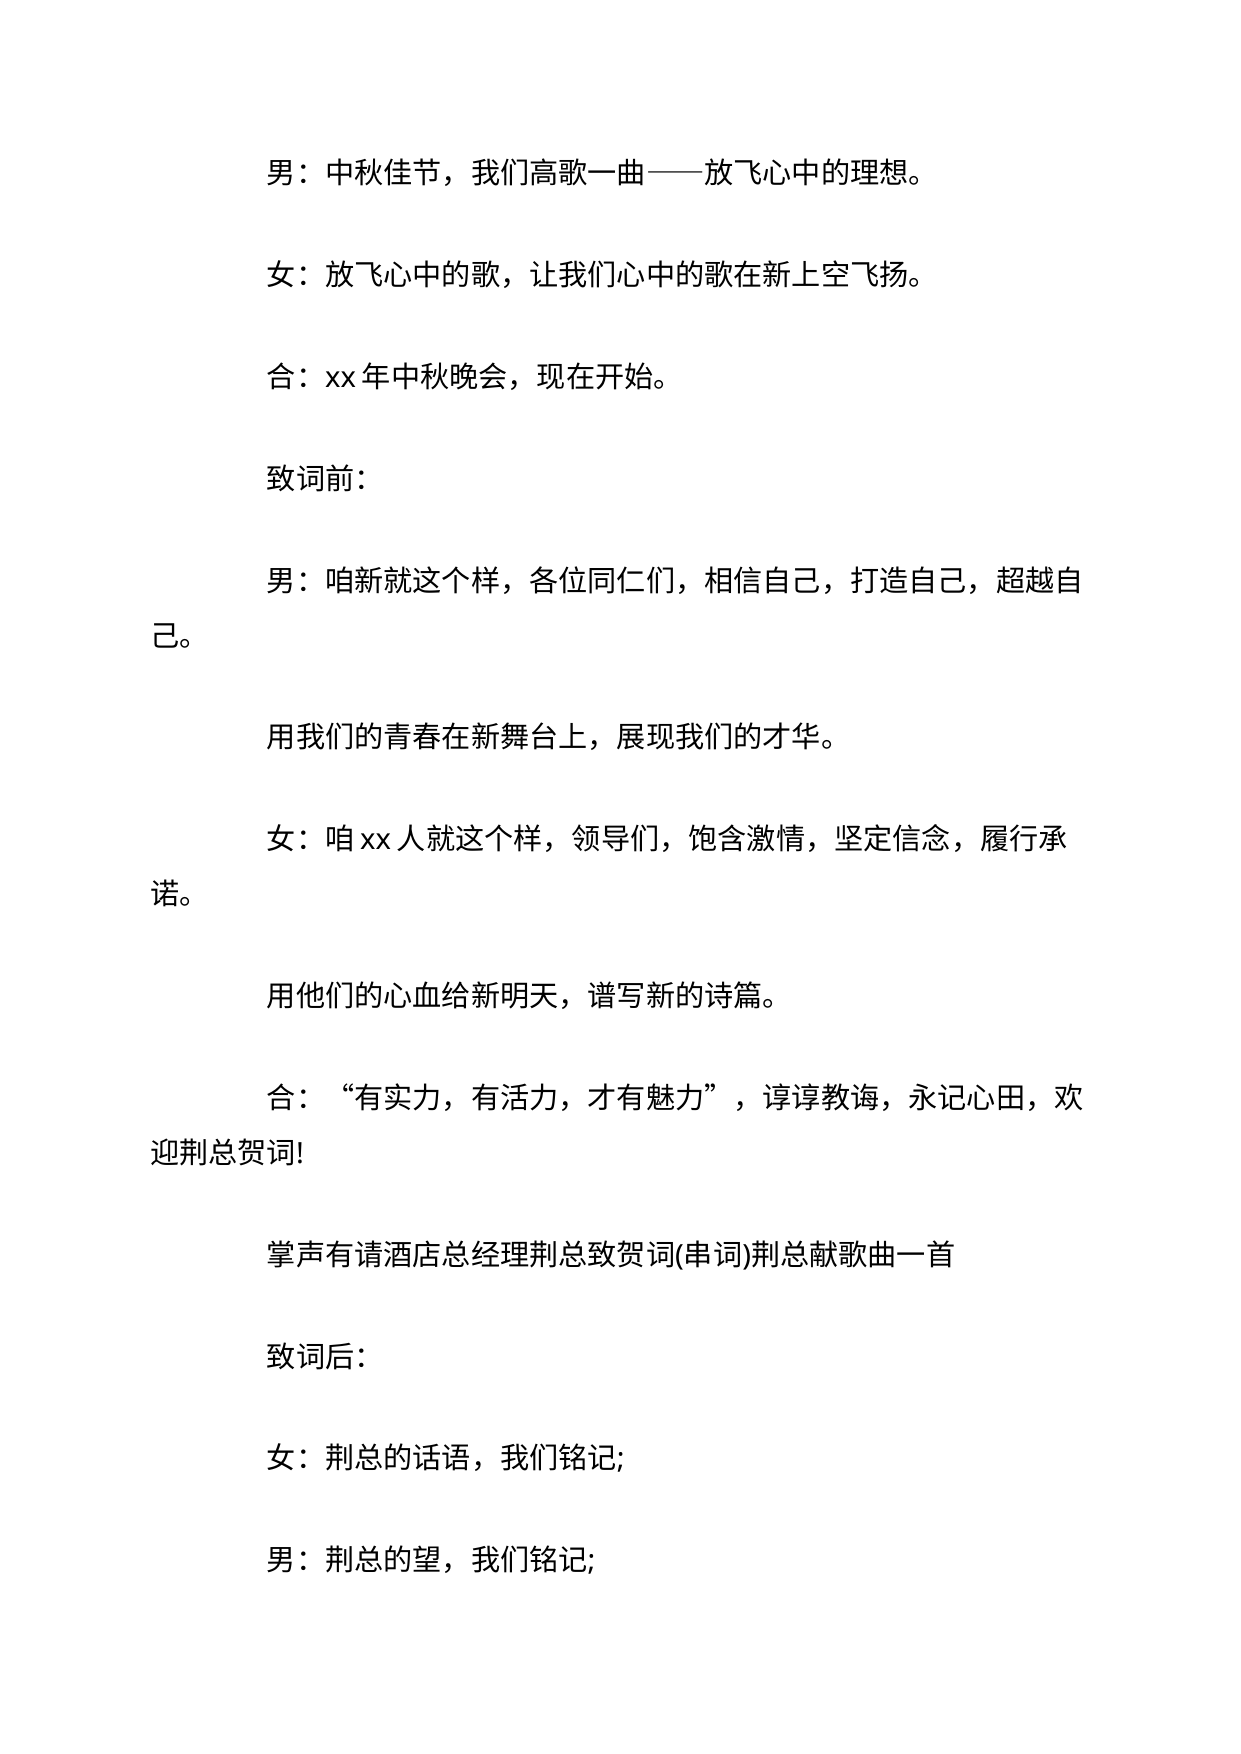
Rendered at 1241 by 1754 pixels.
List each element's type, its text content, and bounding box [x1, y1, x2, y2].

text 合：“有实力，有活力，才有魅力”，谆谆教诲，永记心田，欢迎荆总贺词! [150, 1074, 1090, 1172]
text 掌声有请酒店总经理荆总致贺词(串词)荆总献歌曲一首 [150, 1231, 1090, 1273]
text 致词前： [150, 456, 1090, 498]
text 用我们的青春在新舞台上，展现我们的才华。 [150, 714, 1090, 756]
text 致词后： [150, 1333, 1090, 1375]
text 用他们的心血给新明天，谱写新的诗篇。 [150, 972, 1090, 1015]
text 男：咱新就这个样，各位同仁们，相信自己，打造自己，超越自己。 [150, 557, 1090, 654]
text 女：放飞心中的歌，让我们心中的歌在新上空飞扬。 [150, 252, 1090, 294]
text 合：xx年中秋晚会，现在开始。 [150, 353, 1090, 396]
text 男：中秋佳节，我们高歌一曲——放飞心中的理想。 [150, 150, 1090, 192]
text 女：咱xx人就这个样，领导们，饱含激情，坚定信念，履行承诺。 [150, 816, 1090, 913]
text 男：荆总的望，我们铭记; [150, 1537, 1090, 1579]
text 女：荆总的话语，我们铭记; [150, 1435, 1090, 1477]
